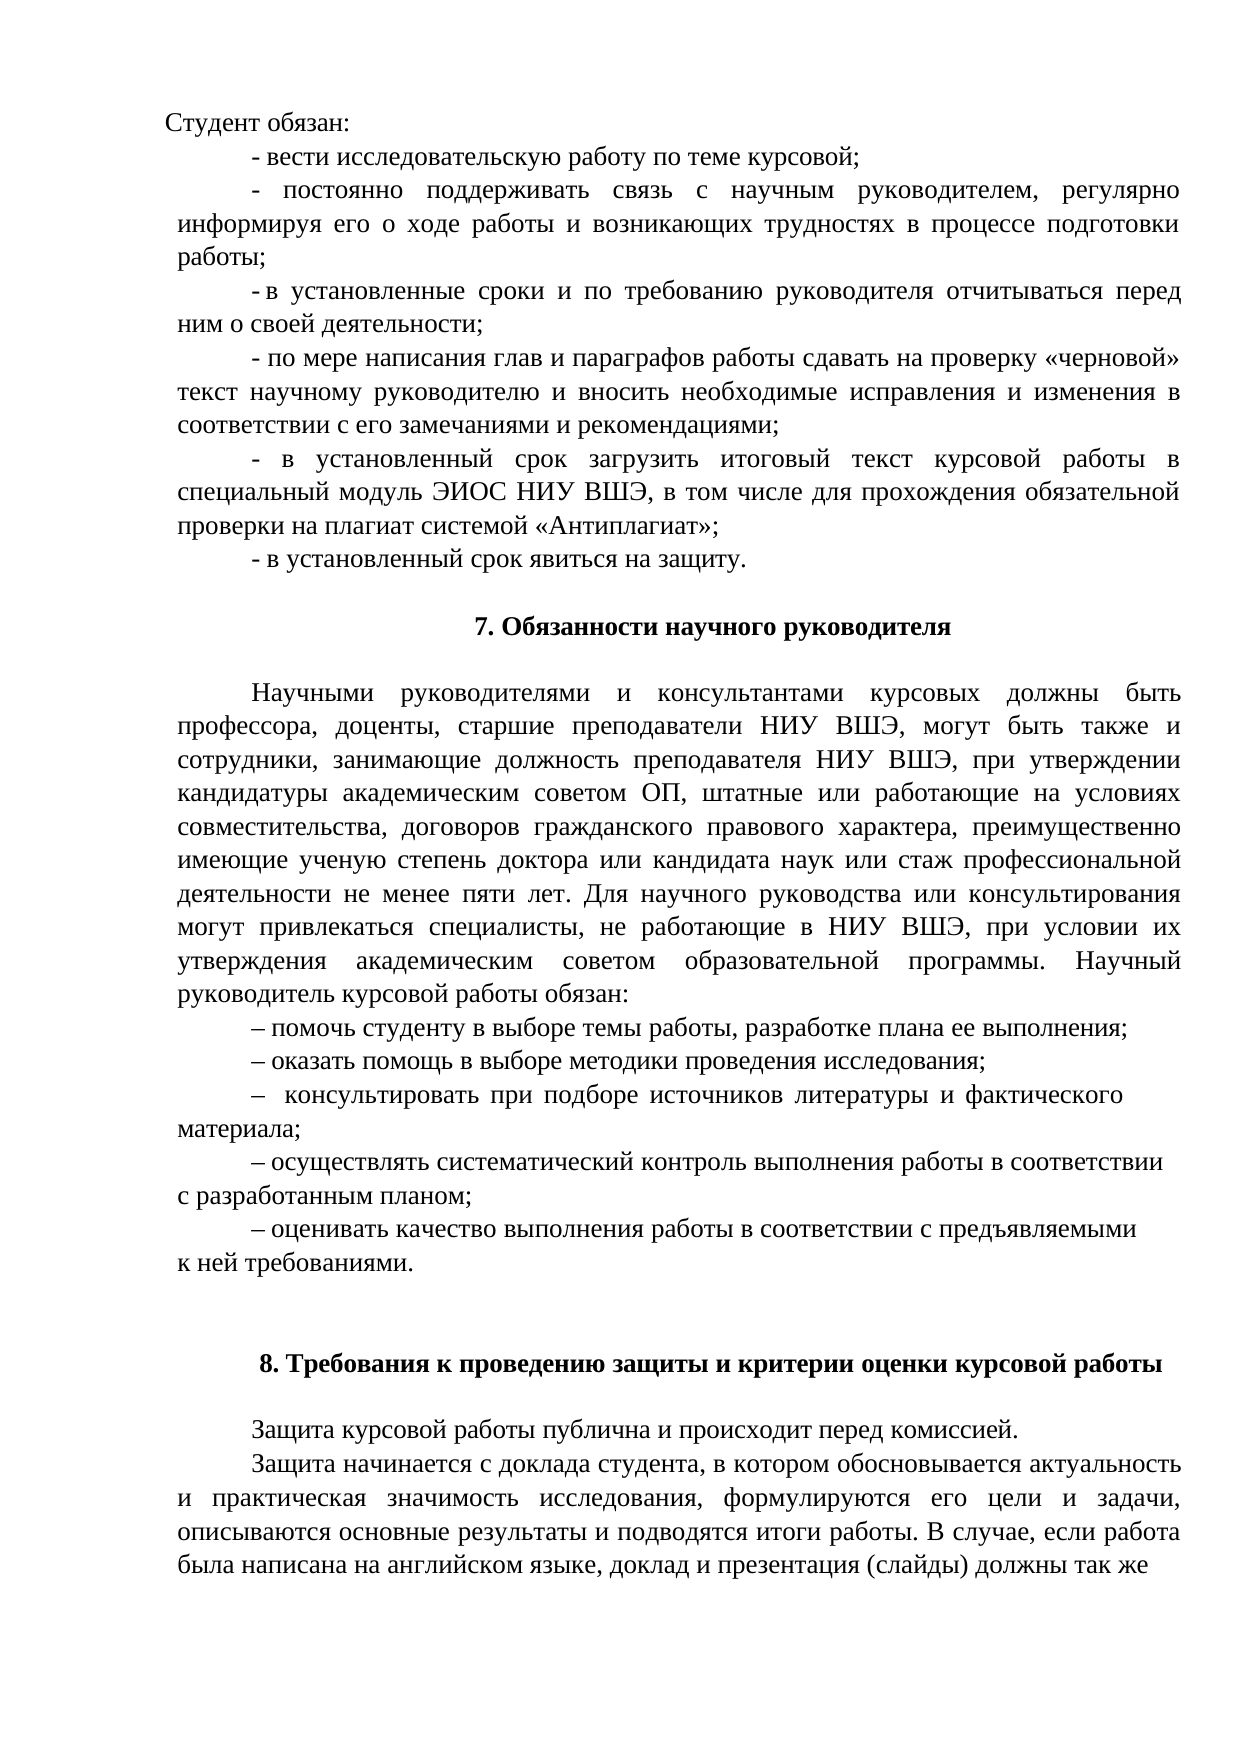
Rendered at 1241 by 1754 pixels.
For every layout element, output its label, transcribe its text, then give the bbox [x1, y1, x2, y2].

list в установленные сроки и по требованию руководителя отчитываться перед ним о своей деятельности; [177, 274, 1181, 339]
list оценивать качество выполнения работы в соответствии с предъявляемыми к ней требованиями. [177, 1213, 1156, 1277]
list постоянно поддерживать связь с научным руководителем, регулярно информируя его о ходе работы и возникающих трудностях в процессе подготовки работы; [177, 173, 1181, 271]
list консультировать при подборе источников литературы и фактического материала; [177, 1078, 1149, 1143]
list оказать помощь в выборе методики проведения исследования; [251, 1044, 1205, 1076]
list в установленный срок загрузить итоговый текст курсовой работы в специальный модуль ЭИОС НИУ ВШЭ, в том числе для прохождения обязательной проверки на плагиат системой «Антиплагиат»; [177, 442, 1181, 540]
subtitle Требования к проведению защиты и критерии оценки курсовой работы [259, 1347, 1205, 1379]
list осуществлять систематический контроль выполнения работы в соответствии с разработанным планом; [177, 1146, 1178, 1210]
list помочь студенту в выборе темы работы, разработке плана ее выполнения; [251, 1011, 1205, 1042]
text Защита начинается с доклада студента, в котором обосновывается актуальность и практическая значимость исследования, формулируются его цели и задачи, описываются основные результаты и подводятся итоги работы. В случае, если работа была написана на английском языке, доклад и презентация (слайды) должны так же [177, 1447, 1182, 1579]
subtitle Обязанности научного руководителя [474, 610, 1205, 641]
list по мере написания глав и параграфов работы сдавать на проверку «черновой» текст научному руководителю и вносить необходимые исправления и изменения в соответствии с его замечаниями и рекомендациями; [177, 341, 1182, 439]
list в установленный срок явиться на защиту. [251, 542, 1205, 573]
text Научными руководителями и консультантами курсовых должны быть профессора, доценты, старшие преподаватели НИУ ВШЭ, могут быть также и сотрудники, занимающие должность преподавателя НИУ ВШЭ, при утверждении кандидатуры академическим советом ОП, штатные или работающие на условиях совместительства, договоров гражданского правового характера, преимущественно имеющие ученую степень доктора или кандидата наук или стаж профессиональной деятельности не менее пяти лет. Для научного руководства или консультирования могут привлекаться специалисты, не работающие в НИУ ВШЭ, при условии их утверждения академическим советом образовательной программы. Научный руководитель курсовой работы обязан: [177, 676, 1182, 1009]
text Защита курсовой работы публична и происходит перед комиссией. [251, 1413, 1205, 1444]
list вести исследовательскую работу по теме курсовой; [251, 140, 1205, 171]
subtitle Студент обязан: [164, 106, 1205, 137]
